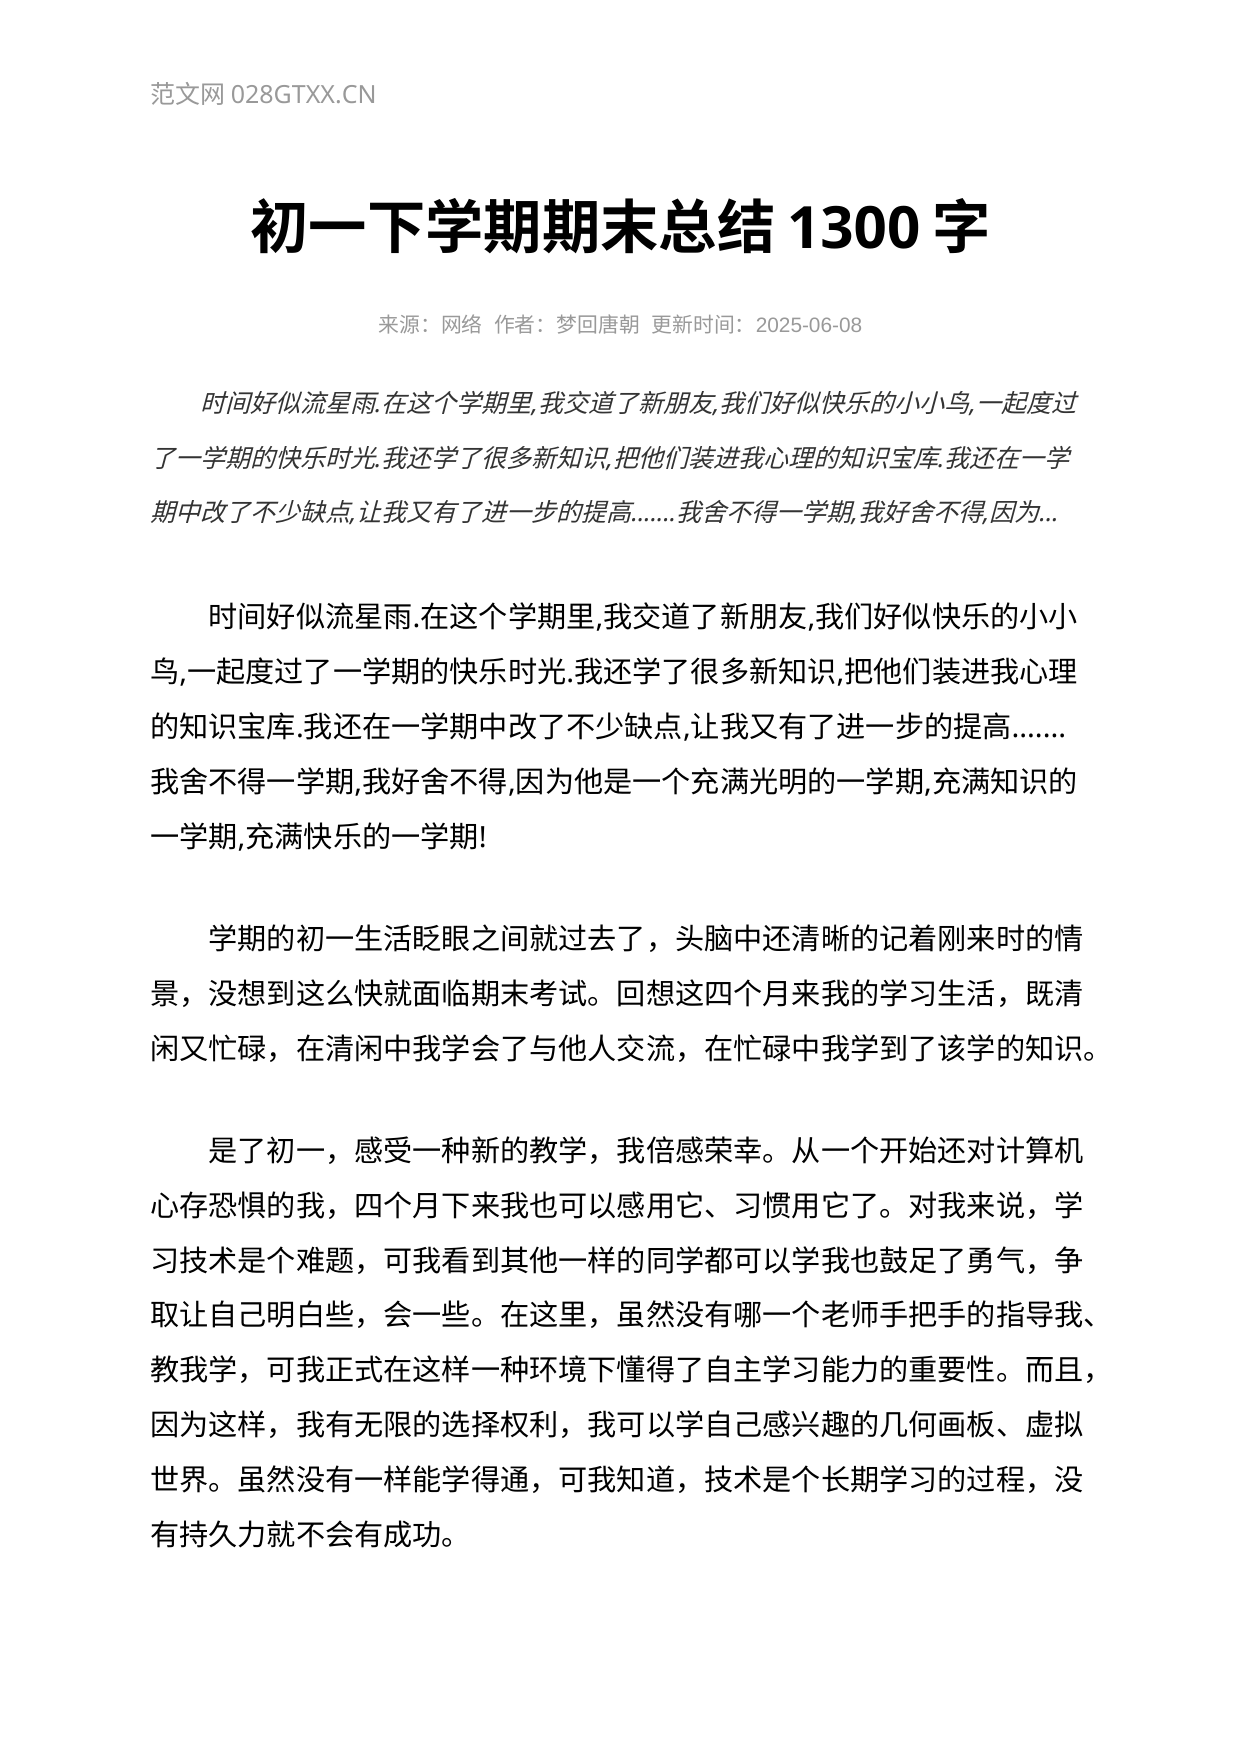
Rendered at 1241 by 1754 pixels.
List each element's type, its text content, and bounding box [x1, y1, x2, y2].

subtitle 初一下学期期末总结1300字 [150, 181, 1090, 266]
text 来源：网络 作者：梦回唐朝 更新时间：2025-06-08 [150, 313, 1090, 337]
text 时间好似流星雨.在这个学期里,我交道了新朋友,我们好似快乐的小小鸟,一起度过了一学期的快乐时光.我还学了很多新知识,把他们装进我心理的知识宝库.我还在一学期中改了不少缺点,让我又有了进一步的提高.......我舍不得一学期,我好舍不得,因为他是一个充满光明的一学期,充满知识的一学期,充满快乐的一学期! [150, 594, 1090, 856]
text 学期的初一生活眨眼之间就过去了，头脑中还清晰的记着刚来时的情景，没想到这么快就面临期末考试。回想这四个月来我的学习生活，既清闲又忙碌，在清闲中我学会了与他人交流，在忙碌中我学到了该学的知识。 [150, 916, 1090, 1068]
text 时间好似流星雨.在这个学期里,我交道了新朋友,我们好似快乐的小小鸟,一起度过了一学期的快乐时光.我还学了很多新知识,把他们装进我心理的知识宝库.我还在一学期中改了不少缺点,让我又有了进一步的提高.......我舍不得一学期,我好舍不得,因为... [150, 384, 1090, 529]
text 是了初一，感受一种新的教学，我倍感荣幸。从一个开始还对计算机心存恐惧的我，四个月下来我也可以感用它、习惯用它了。对我来说，学习技术是个难题，可我看到其他一样的同学都可以学我也鼓足了勇气，争取让自己明白些，会一些。在这里，虽然没有哪一个老师手把手的指导我、教我学，可我正式在这样一种环境下懂得了自主学习能力的重要性。而且，因为这样，我有无限的选择权利，我可以学自己感兴趣的几何画板、虚拟世界。虽然没有一样能学得通，可我知道，技术是个长期学习的过程，没有持久力就不会有成功。 [150, 1127, 1090, 1554]
